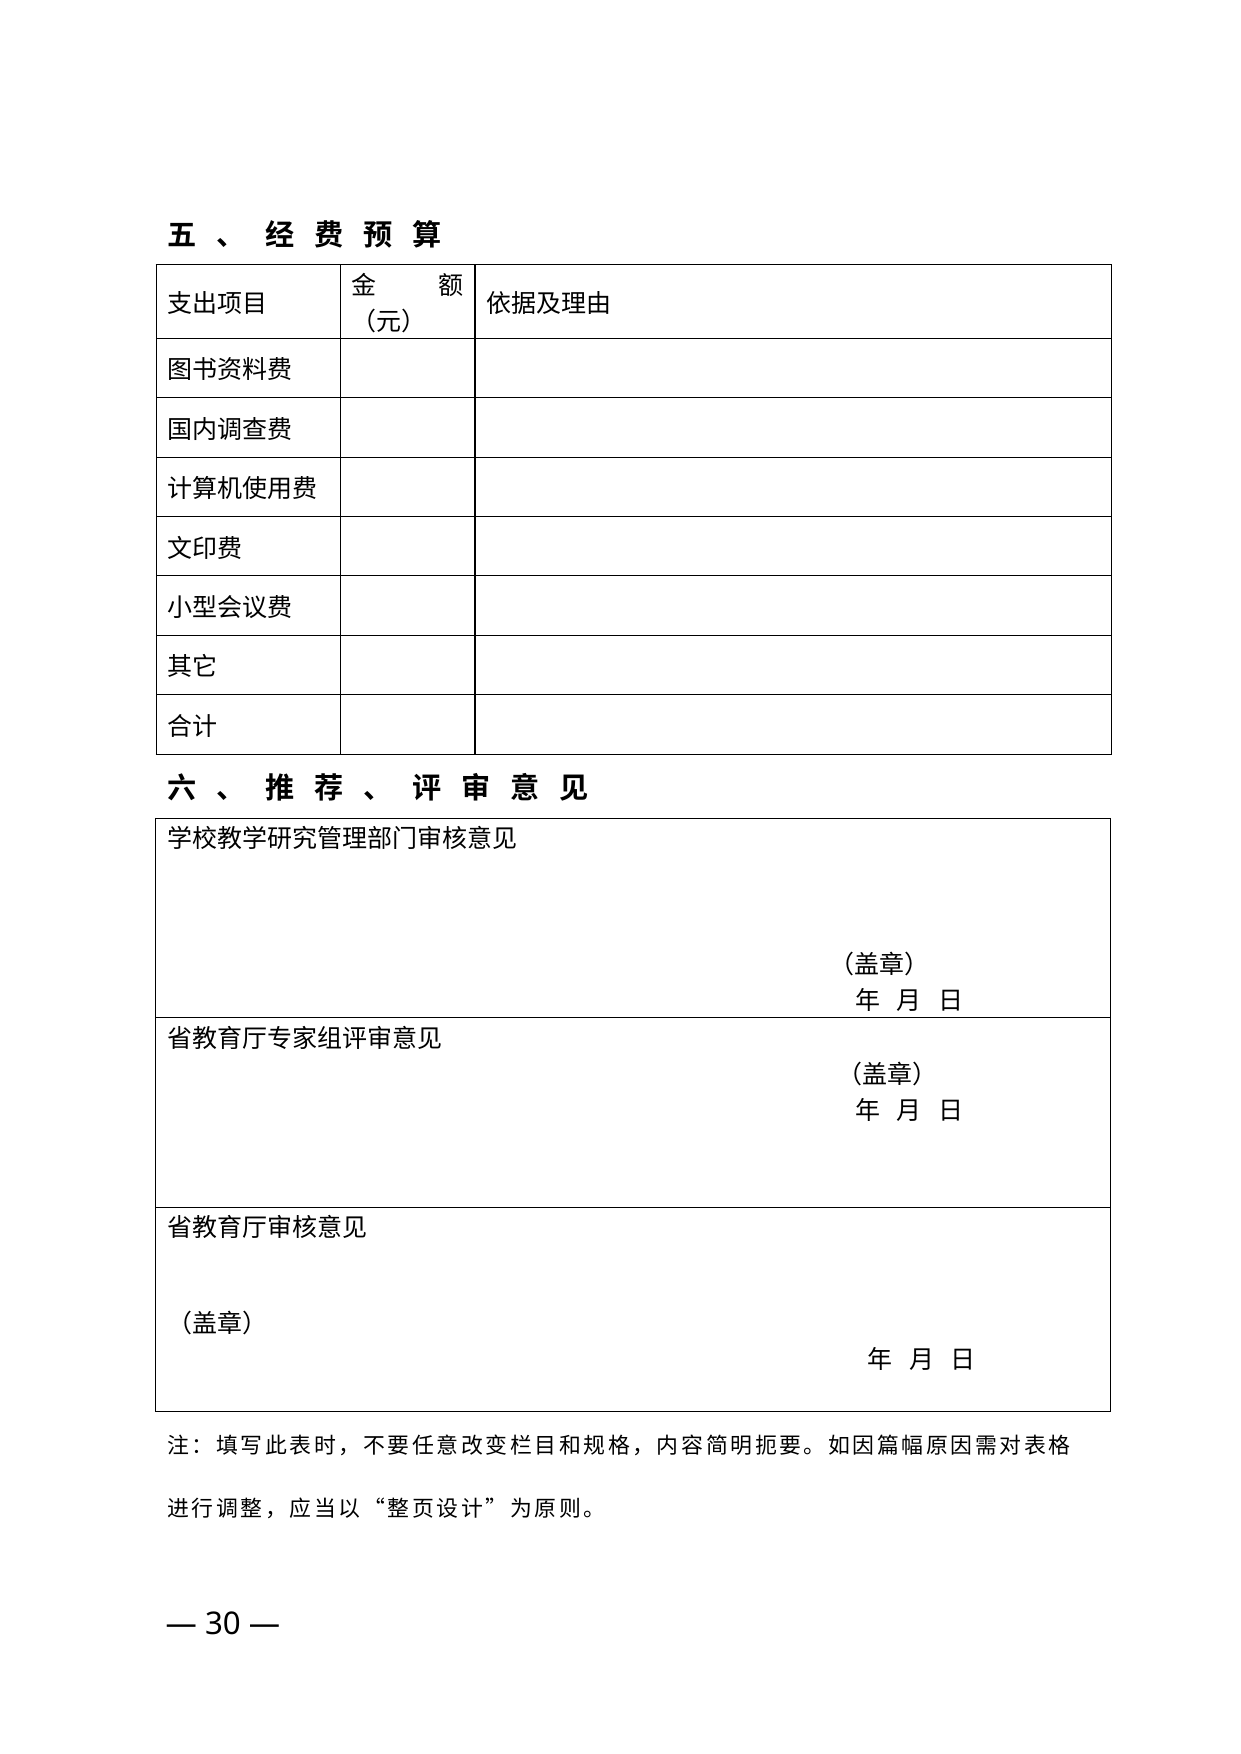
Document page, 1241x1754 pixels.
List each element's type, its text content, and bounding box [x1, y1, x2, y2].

table_cell [341, 576, 474, 635]
table_cell [476, 636, 1111, 694]
table_cell 国内调查费 [157, 398, 340, 457]
table_cell [476, 695, 1111, 753]
table_cell 小型会议费 [157, 576, 340, 635]
table_cell [341, 398, 474, 457]
table_cell 图书资料费 [157, 339, 340, 397]
text 注：填写此表时，不要任意改变栏目和规格，内容简明扼要。如因篇幅原因需对表格进行调整，应当以“整页设计”为原则。 [167, 1412, 1073, 1539]
table_cell [476, 398, 1111, 457]
table_header 支出项目 [157, 265, 340, 338]
table_cell [476, 339, 1111, 397]
table_header 金额（元） [341, 265, 474, 338]
table_cell 其它 [157, 636, 340, 694]
table_cell [341, 458, 474, 516]
table_cell [476, 517, 1111, 575]
table_cell 计算机使用费 [157, 458, 340, 516]
table_cell [341, 517, 474, 575]
table_cell [341, 339, 474, 397]
table_cell [341, 695, 474, 753]
table_cell 合计 [157, 695, 340, 753]
table_header 依据及理由 [476, 265, 1111, 338]
text 六、推荐、评审意见 [167, 755, 1073, 818]
table_cell [476, 458, 1111, 516]
text 五、经费预算 [167, 201, 1073, 264]
table_cell 省教育厅审核意见 （盖章） 年 月 日 [156, 1208, 1110, 1411]
table_header 学校教学研究管理部门审核意见 （盖章） 年 月 日 [156, 819, 1110, 1017]
table_cell [476, 576, 1111, 635]
table_cell 省教育厅专家组评审意见 （盖章） 年 月 日 [156, 1018, 1110, 1207]
table_cell [341, 636, 474, 694]
table_cell 文印费 [157, 517, 340, 575]
